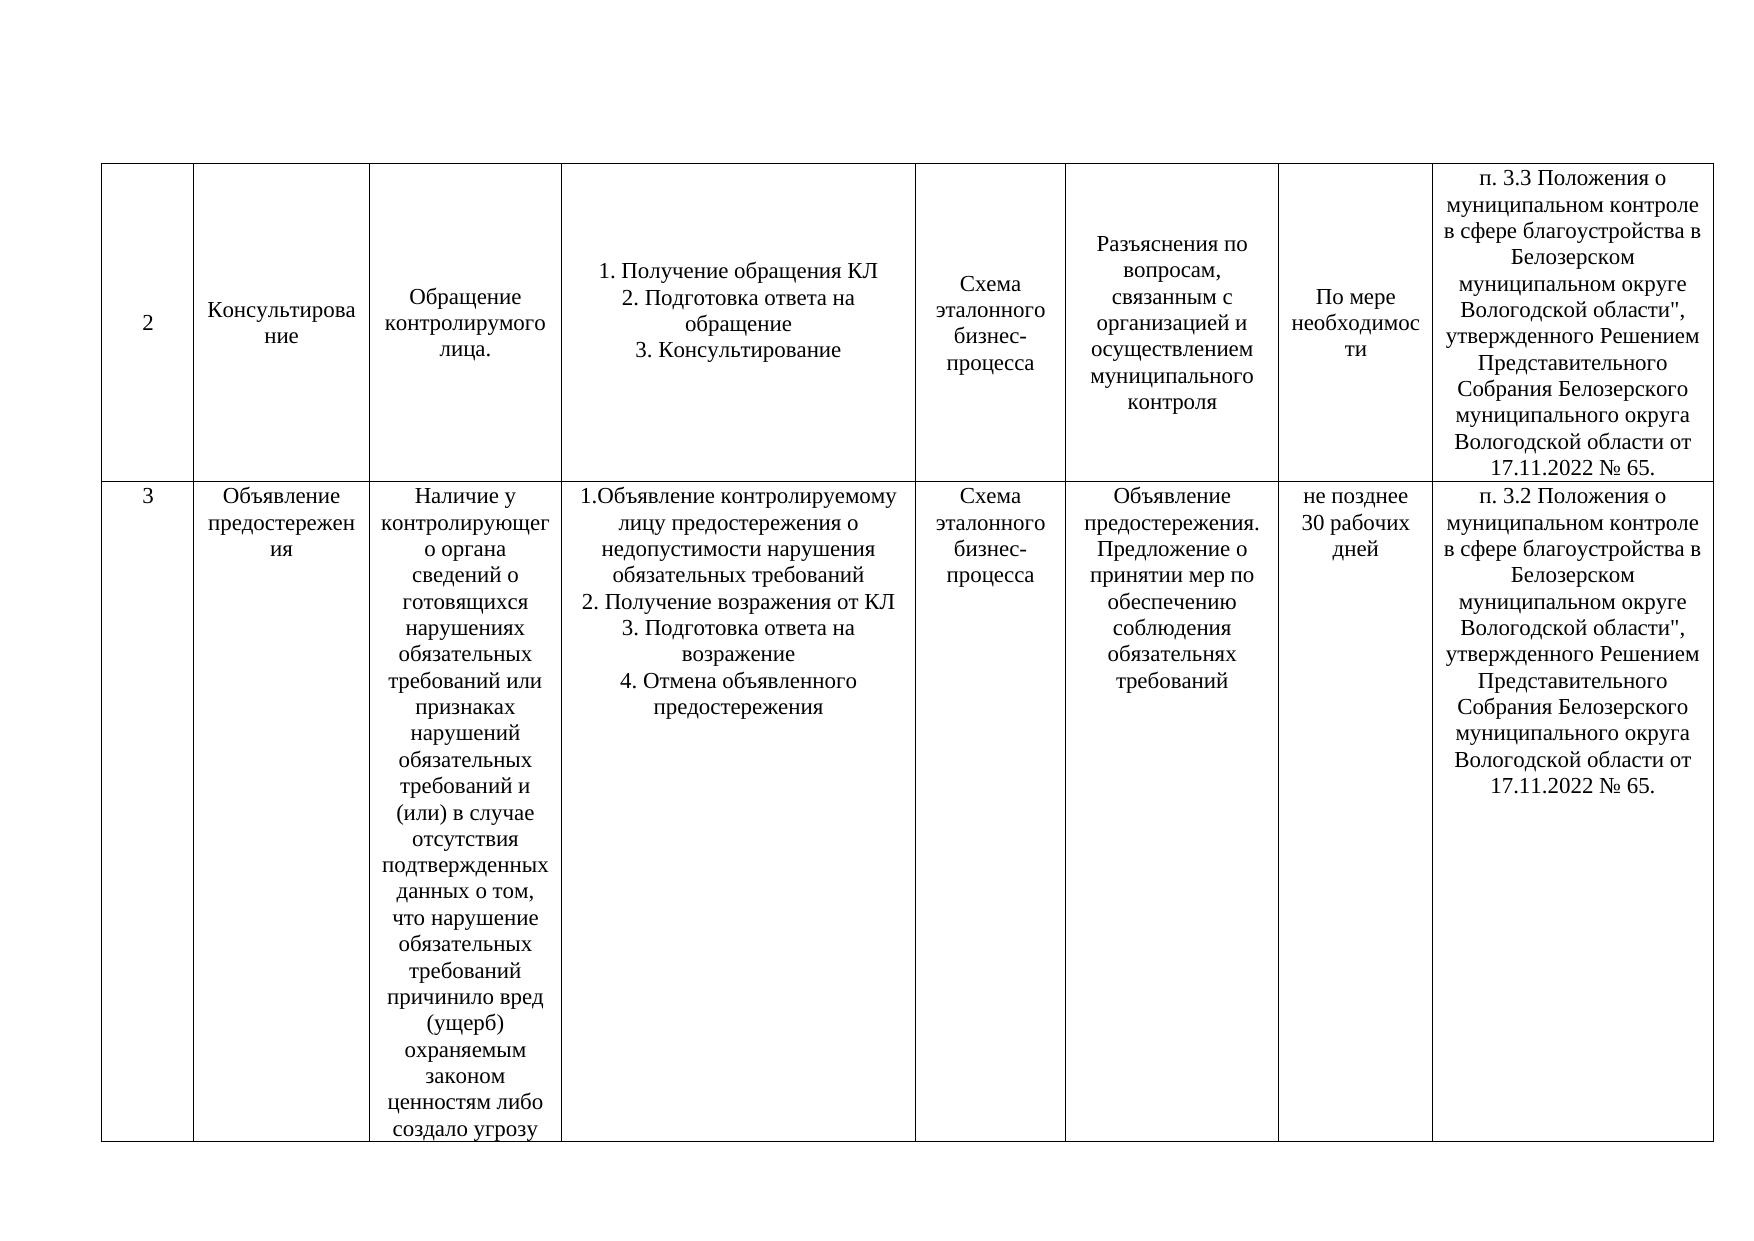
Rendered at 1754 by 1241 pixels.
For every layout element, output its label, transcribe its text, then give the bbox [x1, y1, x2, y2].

table_cell По мере необходимости [1279, 164, 1432, 481]
table_cell 1. Получение обращения КЛ 2. Подготовка ответа на обращение 3. Консультирование [562, 164, 915, 481]
table_cell Схема эталонного бизнес-процесса [916, 164, 1065, 481]
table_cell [194, 482, 369, 1141]
table_cell Обращение контролирумого лица. [370, 164, 561, 481]
table_cell Разъяснения по вопросам, связанным с организацией и осуществлением муниципального контроля [1066, 164, 1278, 481]
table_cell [1066, 482, 1278, 1141]
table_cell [370, 482, 561, 1141]
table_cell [916, 482, 1065, 1141]
table_cell 2 [102, 164, 193, 481]
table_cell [562, 482, 915, 1141]
table_cell 3 [102, 482, 193, 1141]
table_cell п. 3.3 Положения о муниципальном контроле в сфере благоустройства в Белозерском муниципальном округе Вологодской области", утвержденного Решением Представительного Собрания Белозерского муниципального округа Вологодской области от 17.11.2022 № 65. [1433, 164, 1713, 481]
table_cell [1279, 482, 1432, 1141]
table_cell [1433, 482, 1713, 1141]
table_cell Консультирование [194, 164, 369, 481]
